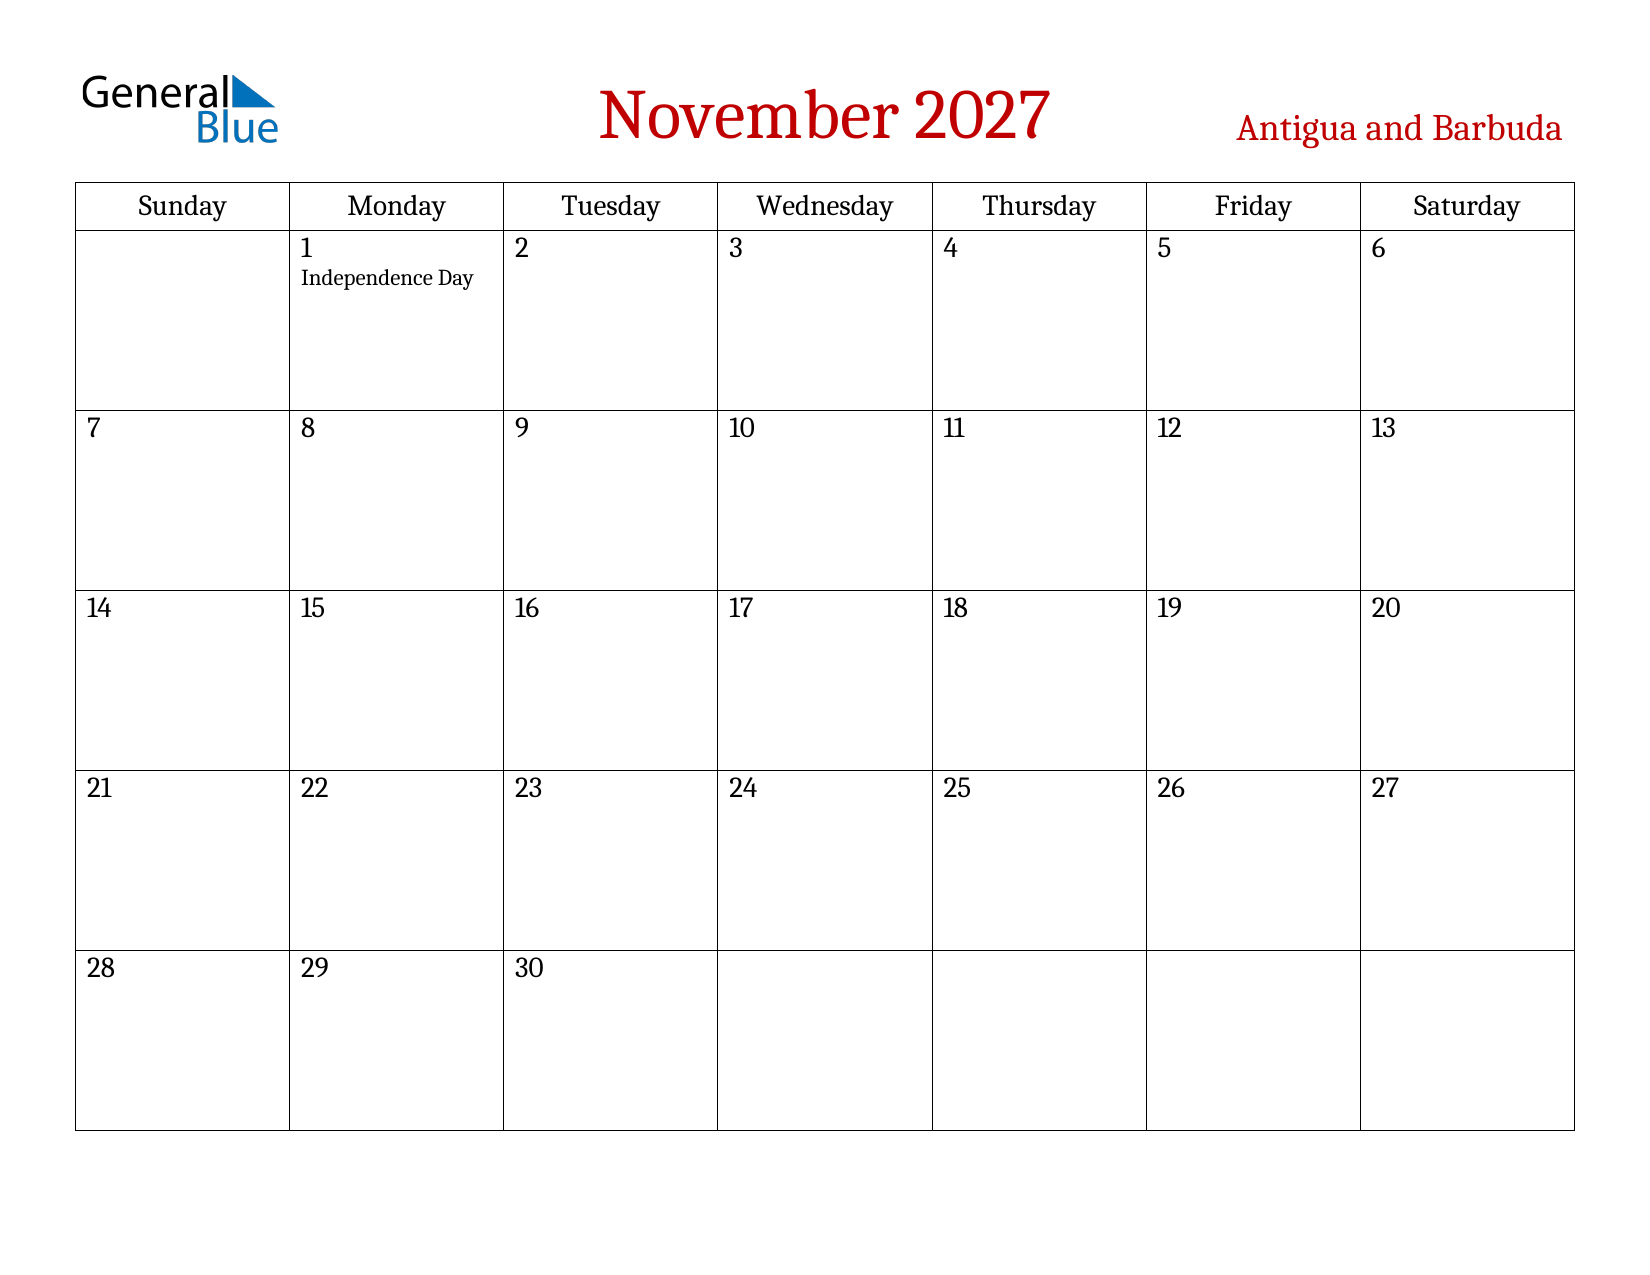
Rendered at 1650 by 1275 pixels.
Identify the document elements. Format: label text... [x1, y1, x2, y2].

table_cell [290, 445, 503, 590]
table_cell [933, 445, 1146, 590]
table_cell Friday [1147, 183, 1360, 230]
table_cell [1361, 445, 1574, 590]
table_cell 10 [718, 411, 932, 444]
table_cell [1361, 265, 1574, 410]
table_cell [1147, 985, 1360, 1130]
table_cell [76, 265, 289, 410]
table_cell Monday [290, 183, 503, 230]
picture [82, 75, 278, 143]
table_cell [1147, 951, 1360, 985]
table_cell [718, 445, 932, 590]
table_cell [718, 985, 932, 1130]
table_cell 22 [290, 771, 503, 805]
table_cell 2 [504, 231, 717, 264]
table_cell [290, 625, 503, 770]
table_header [76, 75, 503, 182]
table_cell [1147, 805, 1360, 950]
table_cell [933, 805, 1146, 950]
table_cell Independence Day [290, 265, 503, 410]
table_cell [718, 951, 932, 985]
table_cell [1361, 951, 1574, 985]
table_cell 13 [1361, 411, 1574, 444]
table_cell 29 [290, 951, 503, 985]
table_cell [718, 265, 932, 410]
table_cell [290, 985, 503, 1130]
table_cell 1 [290, 231, 503, 264]
table_cell 16 [504, 591, 717, 625]
table_cell [504, 625, 717, 770]
table_cell 5 [1147, 231, 1360, 264]
table_cell [933, 625, 1146, 770]
table_cell 6 [1361, 231, 1574, 264]
table_cell Sunday [76, 183, 289, 230]
table_cell 21 [76, 771, 289, 805]
table_header November 2027 [504, 75, 1146, 182]
table_cell [1147, 265, 1360, 410]
table_cell 7 [76, 411, 289, 444]
table_cell [718, 625, 932, 770]
table_cell 11 [933, 411, 1146, 444]
table_cell [933, 985, 1146, 1130]
table_cell 8 [290, 411, 503, 444]
table_cell [504, 805, 717, 950]
table_cell [1147, 445, 1360, 590]
table_cell 28 [76, 951, 289, 985]
table_cell Tuesday [504, 183, 717, 230]
table_cell [76, 985, 289, 1130]
table_cell [504, 985, 717, 1130]
table_cell Wednesday [718, 183, 932, 230]
table_cell [76, 805, 289, 950]
table_cell 26 [1147, 771, 1360, 805]
table_cell [504, 265, 717, 410]
table_cell [76, 231, 289, 264]
table_cell 14 [76, 591, 289, 625]
table_cell 18 [933, 591, 1146, 625]
table_cell [933, 951, 1146, 985]
table_cell 3 [718, 231, 932, 264]
table_cell [1361, 625, 1574, 770]
table_header Antigua and Barbuda [1146, 75, 1574, 182]
table_cell 25 [933, 771, 1146, 805]
table_cell [76, 625, 289, 770]
table_cell [290, 805, 503, 950]
table_cell 20 [1361, 591, 1574, 625]
table_cell [718, 805, 932, 950]
table_cell 12 [1147, 411, 1360, 444]
table_cell 30 [504, 951, 717, 985]
table_cell 24 [718, 771, 932, 805]
table_cell [504, 445, 717, 590]
table_cell [1147, 625, 1360, 770]
table_cell [76, 445, 289, 590]
table_cell 19 [1147, 591, 1360, 625]
table_cell 27 [1361, 771, 1574, 805]
table_cell 15 [290, 591, 503, 625]
table_cell 9 [504, 411, 717, 444]
table_cell [1361, 805, 1574, 950]
table_cell 17 [718, 591, 932, 625]
table_cell [1361, 985, 1574, 1130]
table_cell Saturday [1361, 183, 1574, 230]
table_cell 4 [933, 231, 1146, 264]
table_cell [933, 265, 1146, 410]
table_cell 23 [504, 771, 717, 805]
table_cell Thursday [933, 183, 1146, 230]
